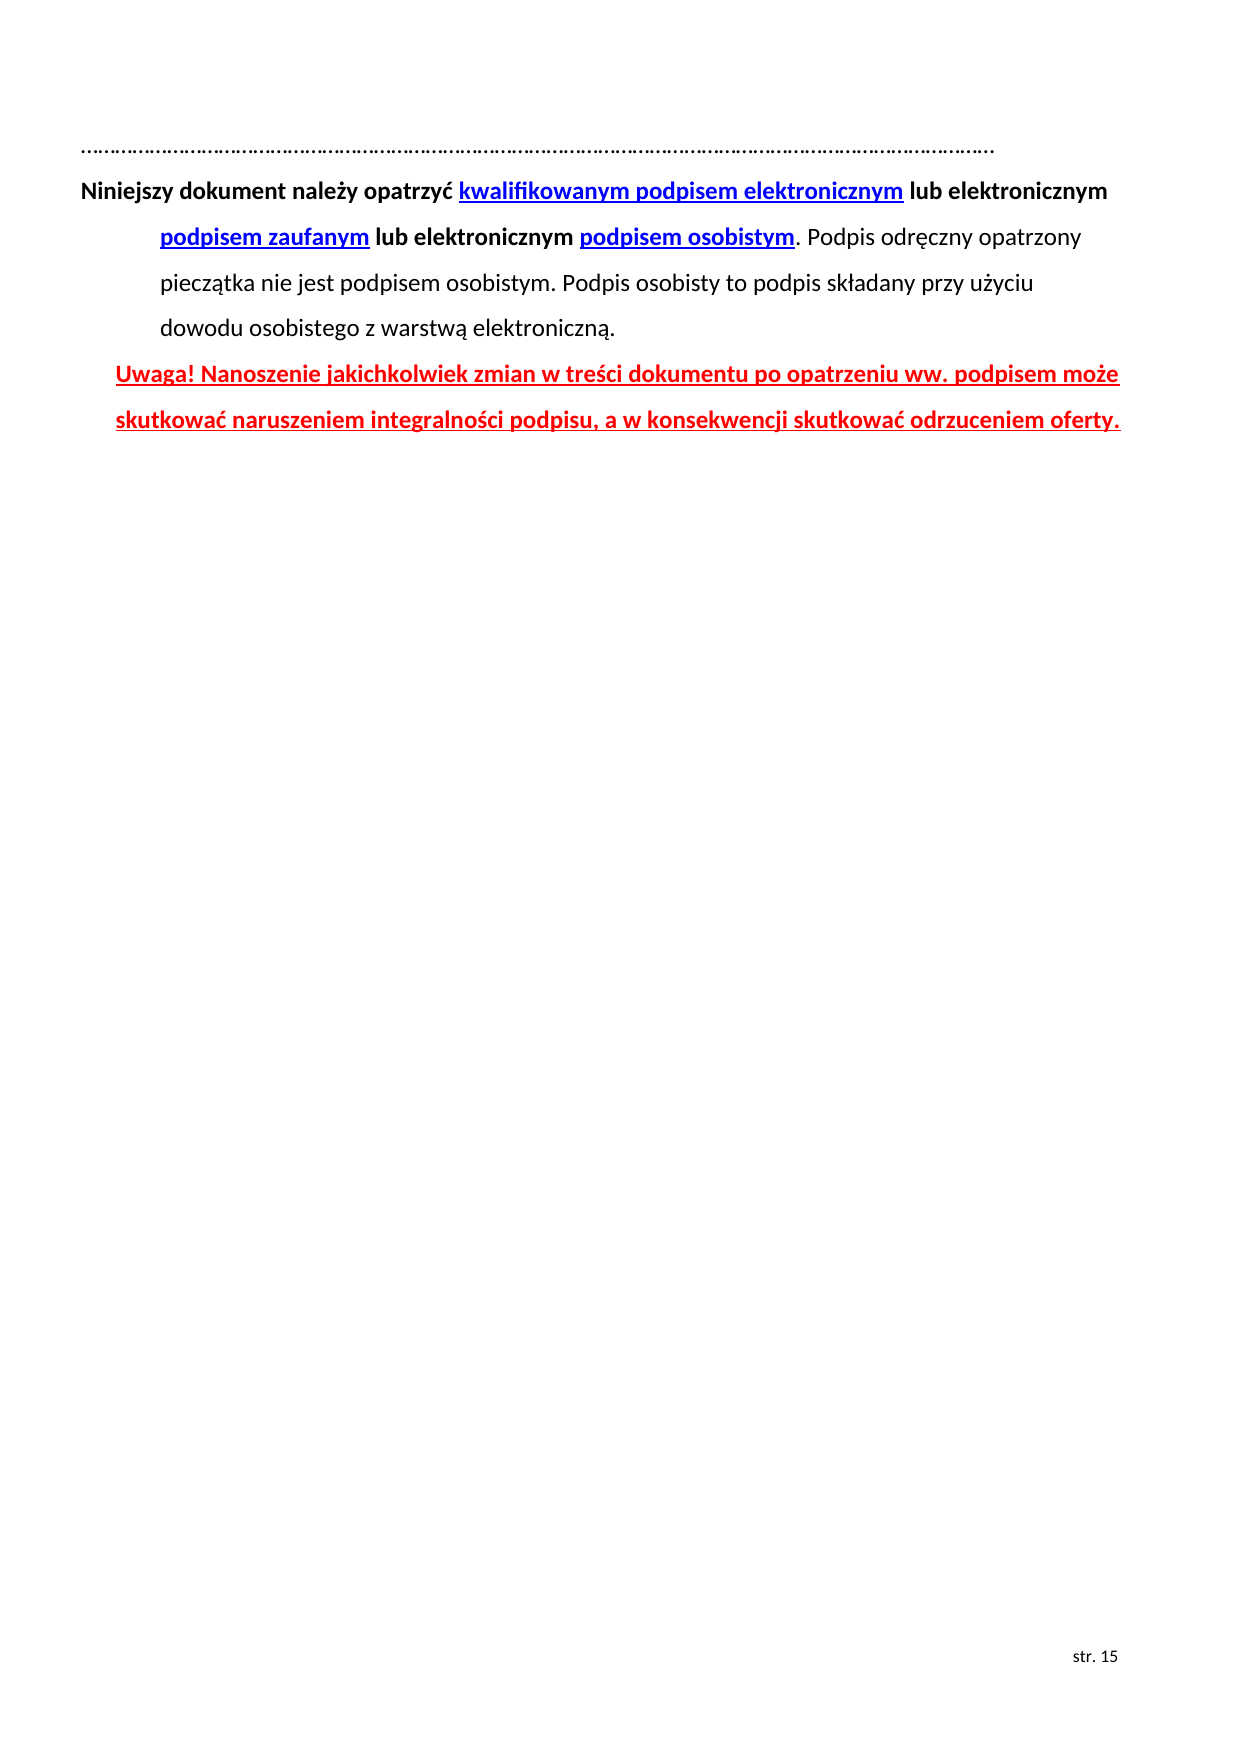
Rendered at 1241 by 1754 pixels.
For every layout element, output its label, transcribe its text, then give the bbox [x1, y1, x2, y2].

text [81, 129, 1122, 160]
text Niniejszy dokument należy opatrzyć kwalifikowanym podpisem elektronicznym lub elektronicznym podpisem zaufanym lub elektronicznym podpisem osobistym. Podpis odręczny opatrzony pieczątka nie jest podpisem osobistym. Podpis osobisty to podpis składany przy użyciu dowodu osobistego z warstwą elektroniczną. [81, 175, 1122, 343]
text Uwaga! Nanoszenie jakichkolwiek zmian w treści dokumentu po opatrzeniu ww. podpisem może skutkować naruszeniem integralności podpisu, a w konsekwencji skutkować odrzuceniem oferty. [115, 358, 1122, 434]
